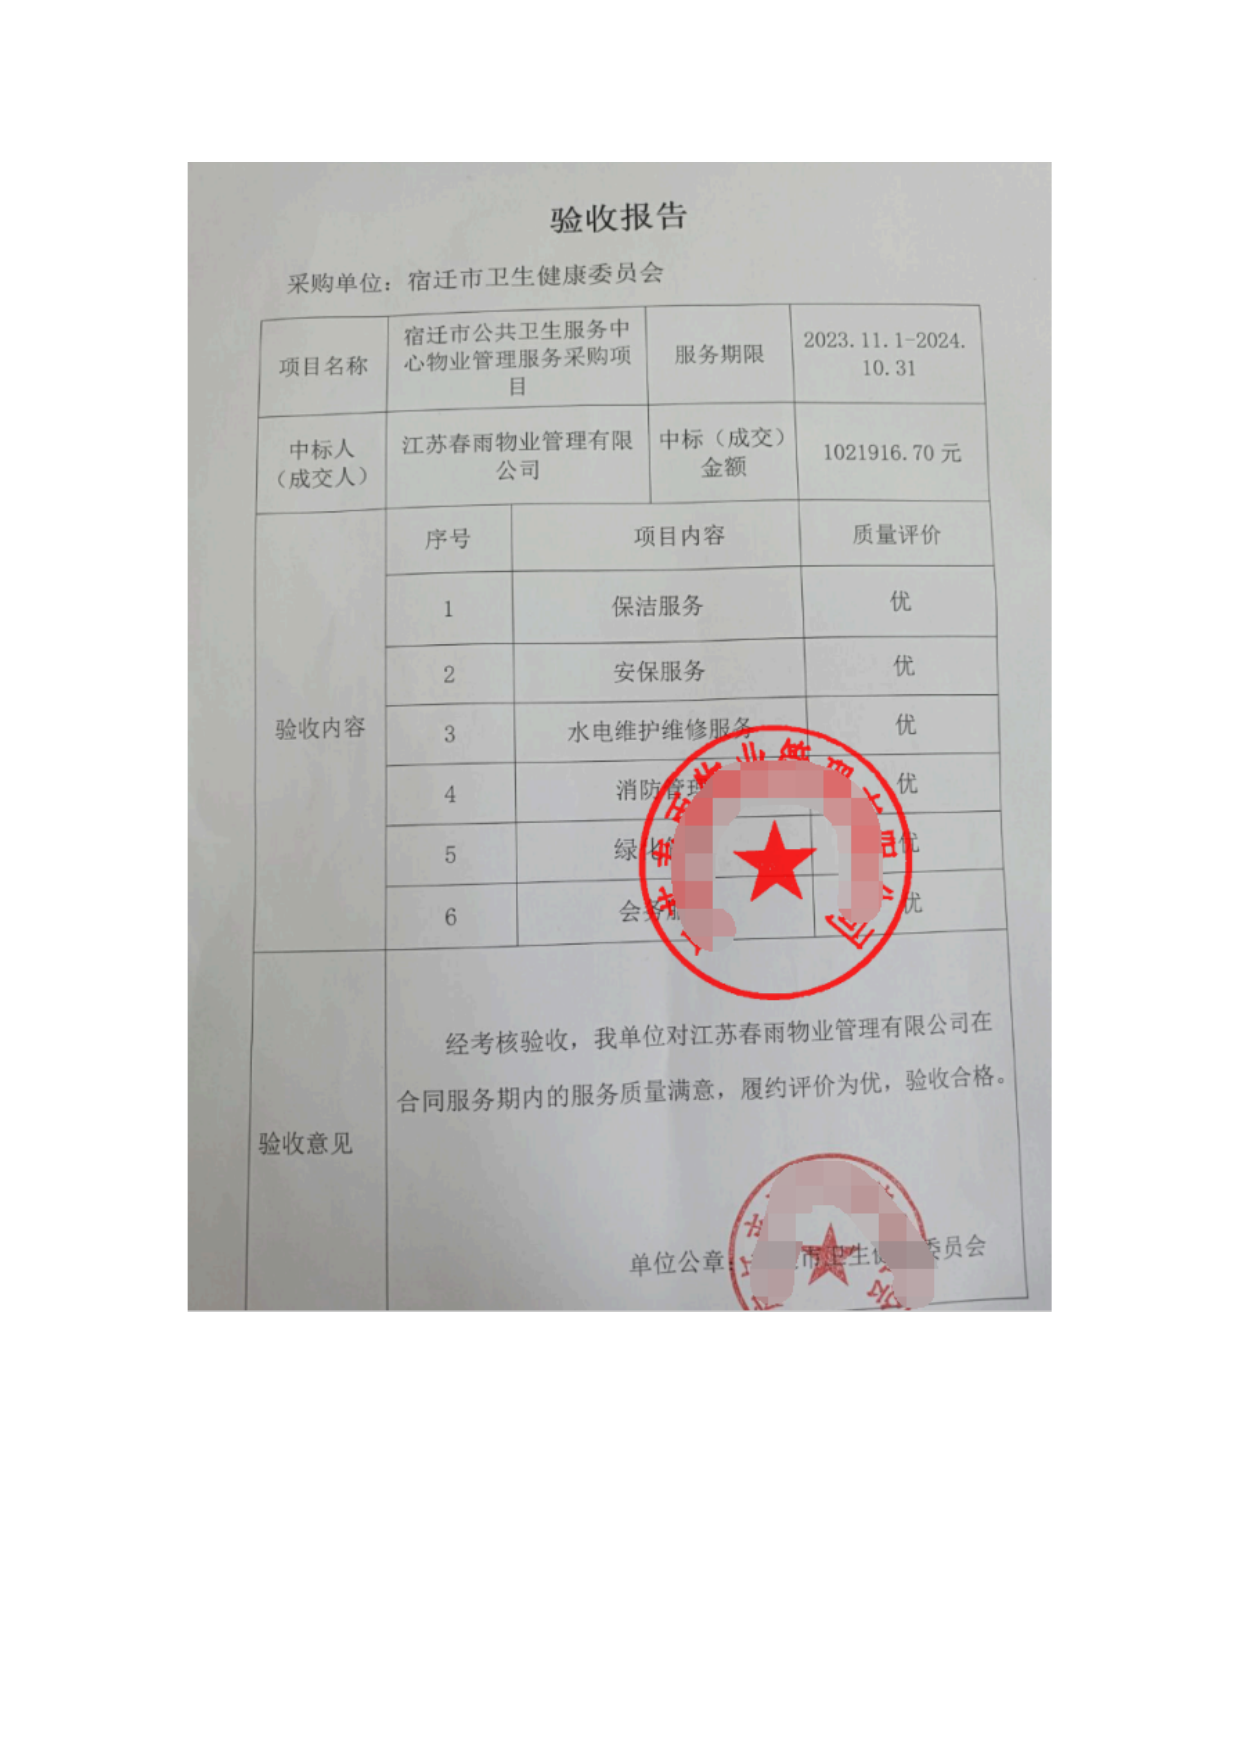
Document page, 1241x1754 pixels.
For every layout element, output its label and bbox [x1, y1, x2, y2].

picture [187, 162, 1052, 1312]
